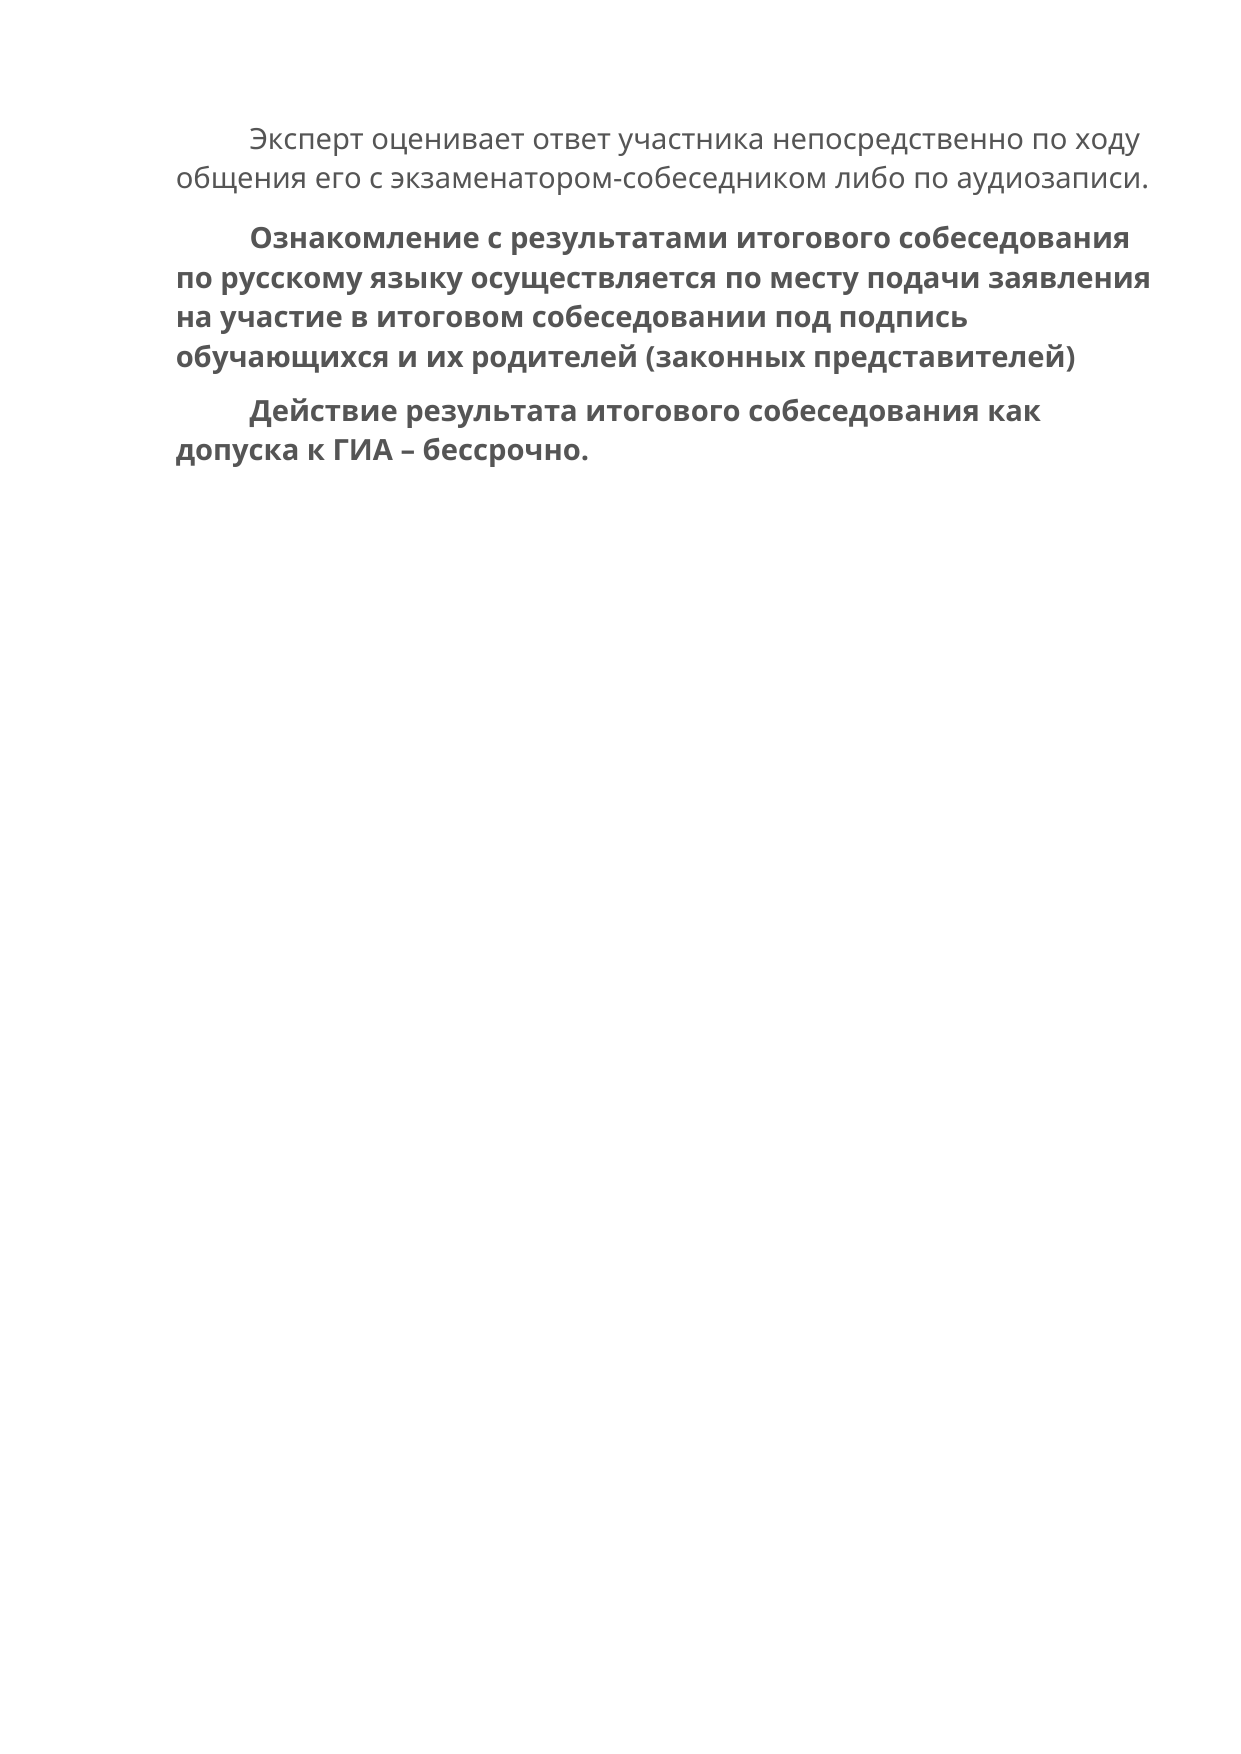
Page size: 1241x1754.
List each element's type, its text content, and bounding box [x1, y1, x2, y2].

text Ознакомление с результатами итогового собеседования по русскому языку осуществляется по месту подачи заявления на участие в итоговом собеседовании под подпись обучающихся и их родителей (законных представителей) [176, 217, 1152, 376]
text Эксперт оценивает ответ участника непосредственно по ходу общения его с экзаменатором-собеседником либо по аудиозаписи. [176, 118, 1152, 197]
text Действие результата итогового собеседования как допуска к ГИА – бессрочно. [176, 390, 1152, 469]
